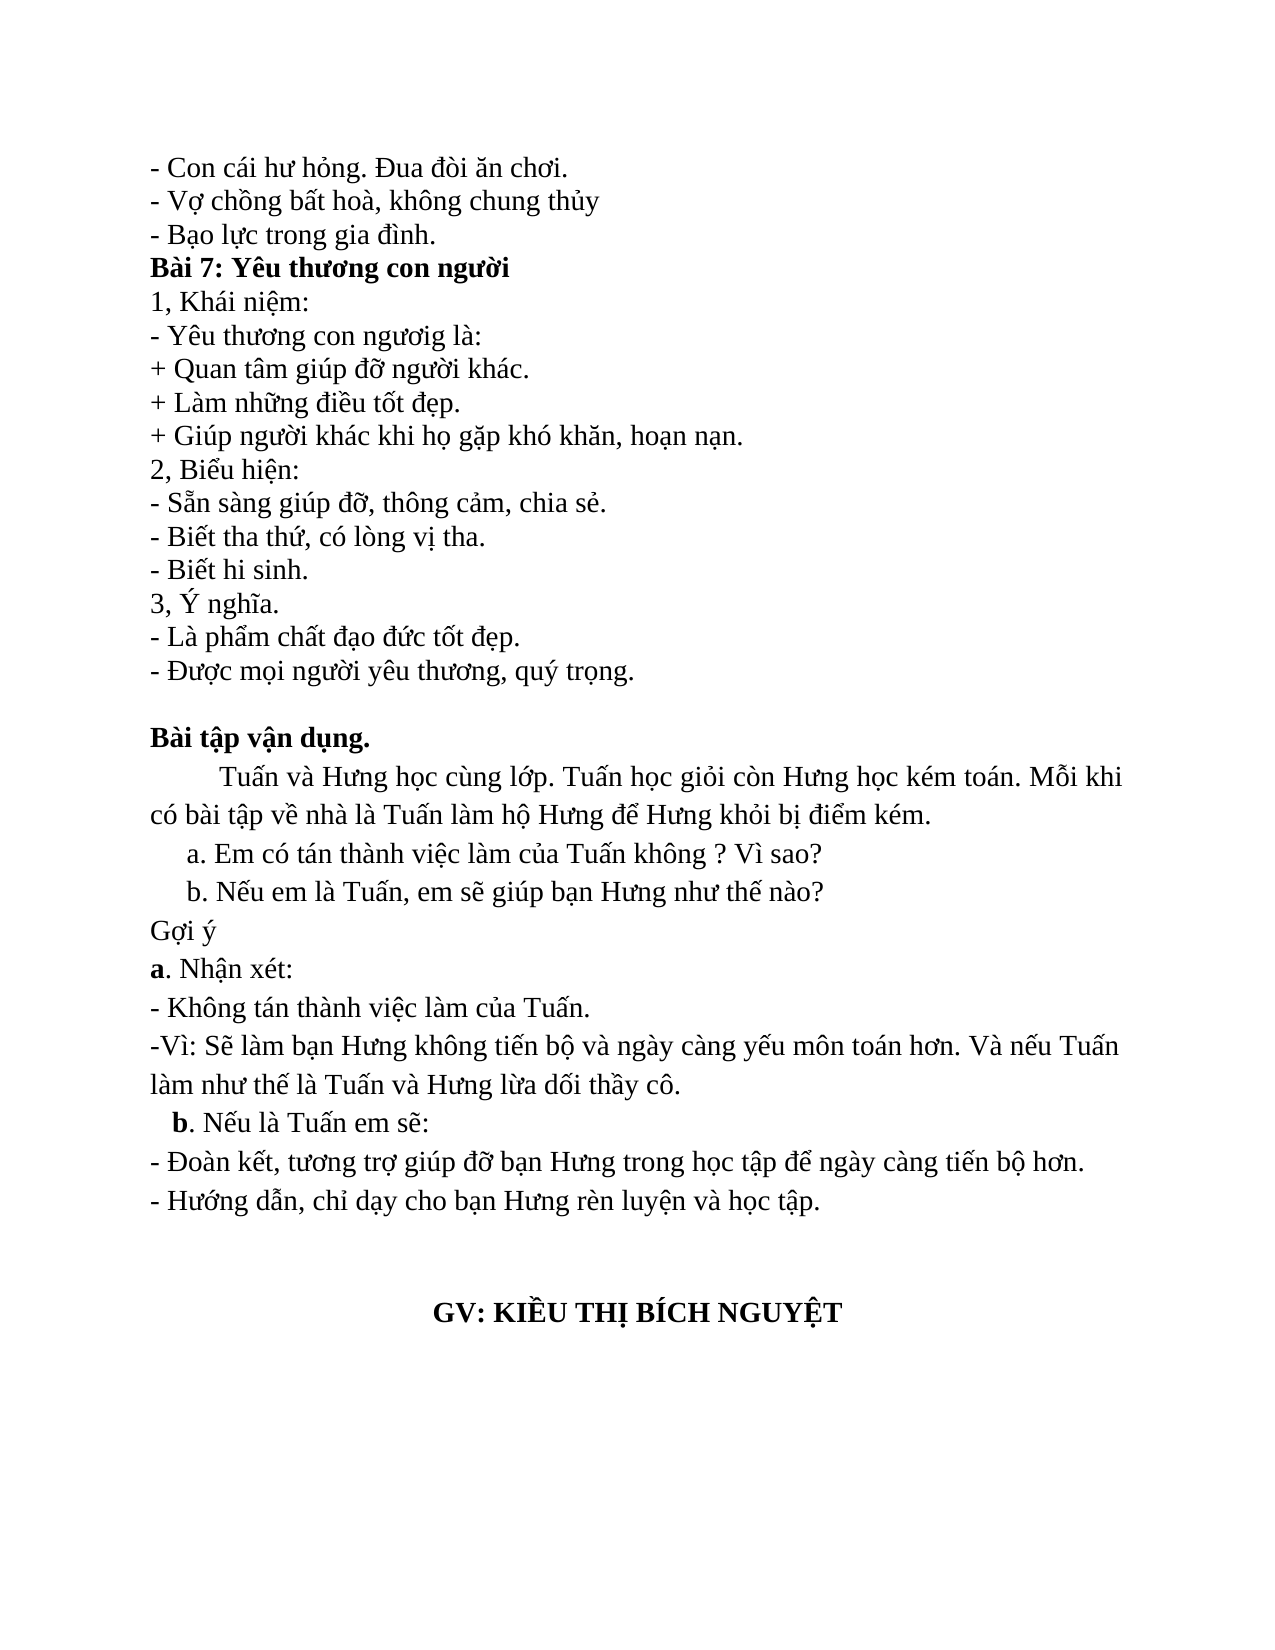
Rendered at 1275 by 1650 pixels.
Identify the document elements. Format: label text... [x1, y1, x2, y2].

text a. Nhận xét: [150, 951, 1125, 985]
text - Biết tha thứ, có lòng vị tha. [150, 519, 1125, 552]
text - Không tán thành việc làm của Tuấn. [150, 990, 1125, 1023]
text - Yêu thương con ngươig là: [150, 318, 1125, 351]
text - Sẵn sàng giúp đỡ, thông cảm, chia sẻ. [150, 485, 1125, 519]
text - Đoàn kết, tương trợ giúp đỡ bạn Hưng trong học tập để ngày càng tiến bộ hơn. [150, 1144, 1125, 1178]
text -Vì: Sẽ làm bạn Hưng không tiến bộ và ngày càng yếu môn toán hơn. Và nếu Tuấn làm như thế là Tuấn và Hưng lừa dối thầy cô. [150, 1028, 1125, 1101]
text 3, Ý nghĩa. [150, 586, 1125, 619]
text + Quan tâm giúp đỡ người khác. [150, 351, 1125, 385]
text b. Nếu là Tuấn em sẽ: [150, 1106, 1125, 1139]
text - Được mọi người yêu thương, quý trọng. [150, 653, 1125, 687]
text - Con cái hư hỏng. Đua đòi ăn chơi. [150, 150, 1125, 183]
text - Bạo lực trong gia đình. [150, 217, 1125, 251]
text GV: KIỀU THỊ BÍCH NGUYỆT [150, 1296, 1125, 1329]
text + Làm những điều tốt đẹp. [150, 385, 1125, 418]
text Gợi ‎ý [150, 913, 1125, 946]
text - Biết hi sinh. [150, 552, 1125, 586]
text a. Em có tán thành việc làm của Tuấn không ? Vì sao? [150, 836, 1125, 869]
text 1, Khái niệm: [150, 284, 1125, 318]
text Tuấn và Hưng học cùng lớp. Tuấn học giỏi còn Hưng học kém toán. Mỗi khi có bài tập về nhà là Tuấn làm hộ Hưng để Hưng khỏi bị điểm kém. [150, 759, 1125, 831]
text - Hướng dẫn, chỉ dạy cho bạn Hưng rèn luyện và học tập. [150, 1183, 1125, 1216]
text b. Nếu em là Tuấn, em sẽ giúp bạn Hưng như thế nào? [150, 874, 1125, 908]
text - Là phẩm chất đạo đức tốt đẹp. [150, 619, 1125, 653]
text + Giúp người khác khi họ gặp khó khăn, hoạn nạn. [150, 418, 1125, 452]
text Bài 7: Yêu thương con người [150, 251, 1125, 284]
text 2, Biểu hiện: [150, 452, 1125, 485]
text Bài tập vận dụng. [150, 720, 1125, 754]
text - Vợ chồng bất hoà, không chung thủy [150, 183, 1125, 217]
